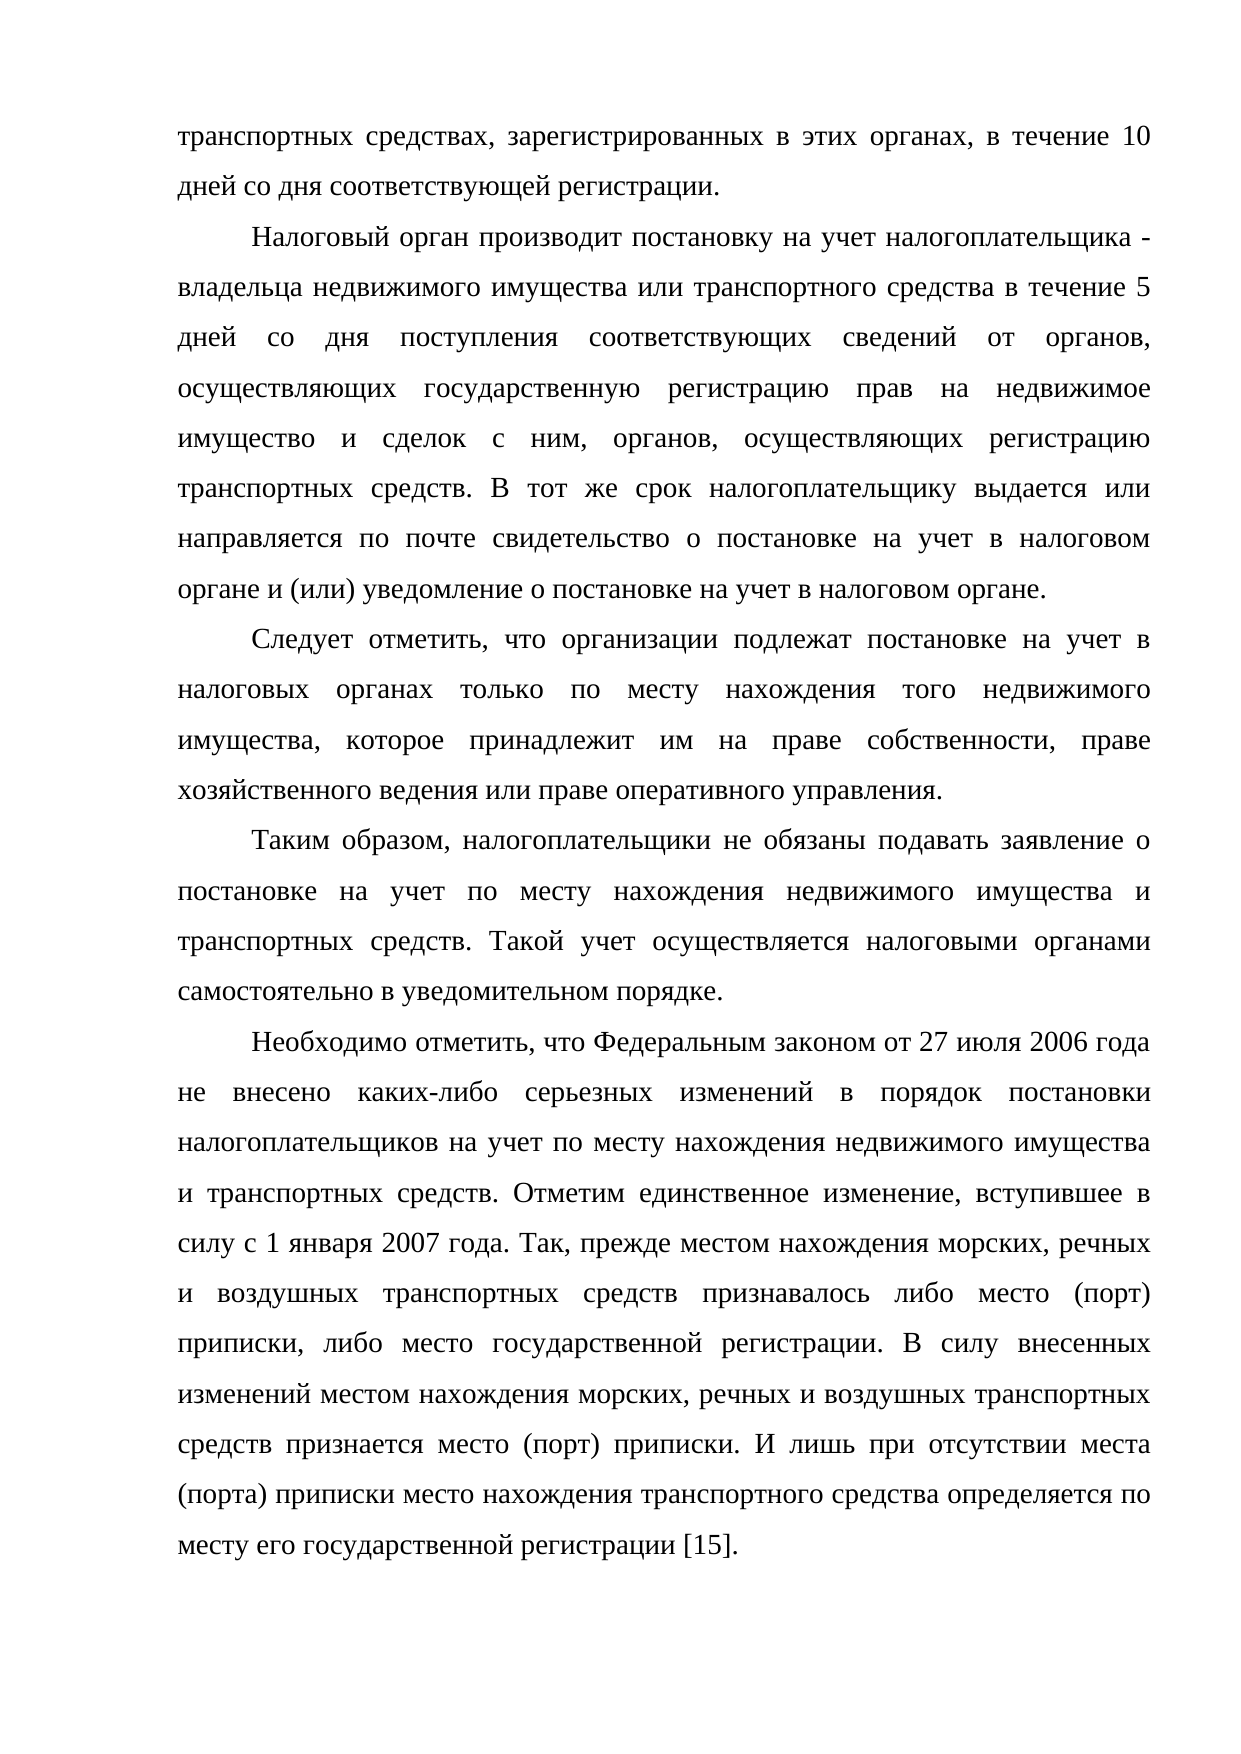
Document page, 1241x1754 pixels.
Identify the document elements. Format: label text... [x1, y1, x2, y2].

text Следует отметить, что организации подлежат постановке на учет в налоговых органах только по месту нахождения того недвижимого имущества, которое принадлежит им на праве собственности, праве хозяйственного ведения или праве оперативного управления. [177, 621, 1152, 806]
text Таким образом, налогоплательщики не обязаны подавать заявление о постановке на учет по месту нахождения недвижимого имущества и транспортных средств. Такой учет осуществляется налоговыми органами самостоятельно в уведомительном порядке. [177, 822, 1152, 1007]
text Налоговый орган производит постановку на учет налогоплательщика - владельца недвижимого имущества или транспортного средства в течение 5 дней со дня поступления соответствующих сведений от органов, осуществляющих государственную регистрацию прав на недвижимое имущество и сделок с ним, органов, осуществляющих регистрацию транспортных средств. В тот же срок налогоплательщику выдается или направляется по почте свидетельство о постановке на учет в налоговом органе и (или) уведомление о постановке на учет в налоговом органе. [177, 219, 1152, 604]
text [177, 118, 1152, 202]
text Необходимо отметить, что Федеральным законом от 27 июля 2006 года не внесено каких-либо серьезных изменений в порядок постановки налогоплательщиков на учет по месту нахождения недвижимого имущества и транспортных средств. Отметим единственное изменение, вступившее в силу с 1 января 2007 года. Так, прежде местом нахождения морских, речных и воздушных транспортных средств признавалось либо место (порт) приписки, либо место государственной регистрации. В силу внесенных изменений местом нахождения морских, речных и воздушных транспортных средств признается место (порт) приписки. И лишь при отсутствии места (порта) приписки место нахождения транспортного средства определяется по месту его государственной регистрации [15]. [177, 1024, 1152, 1560]
